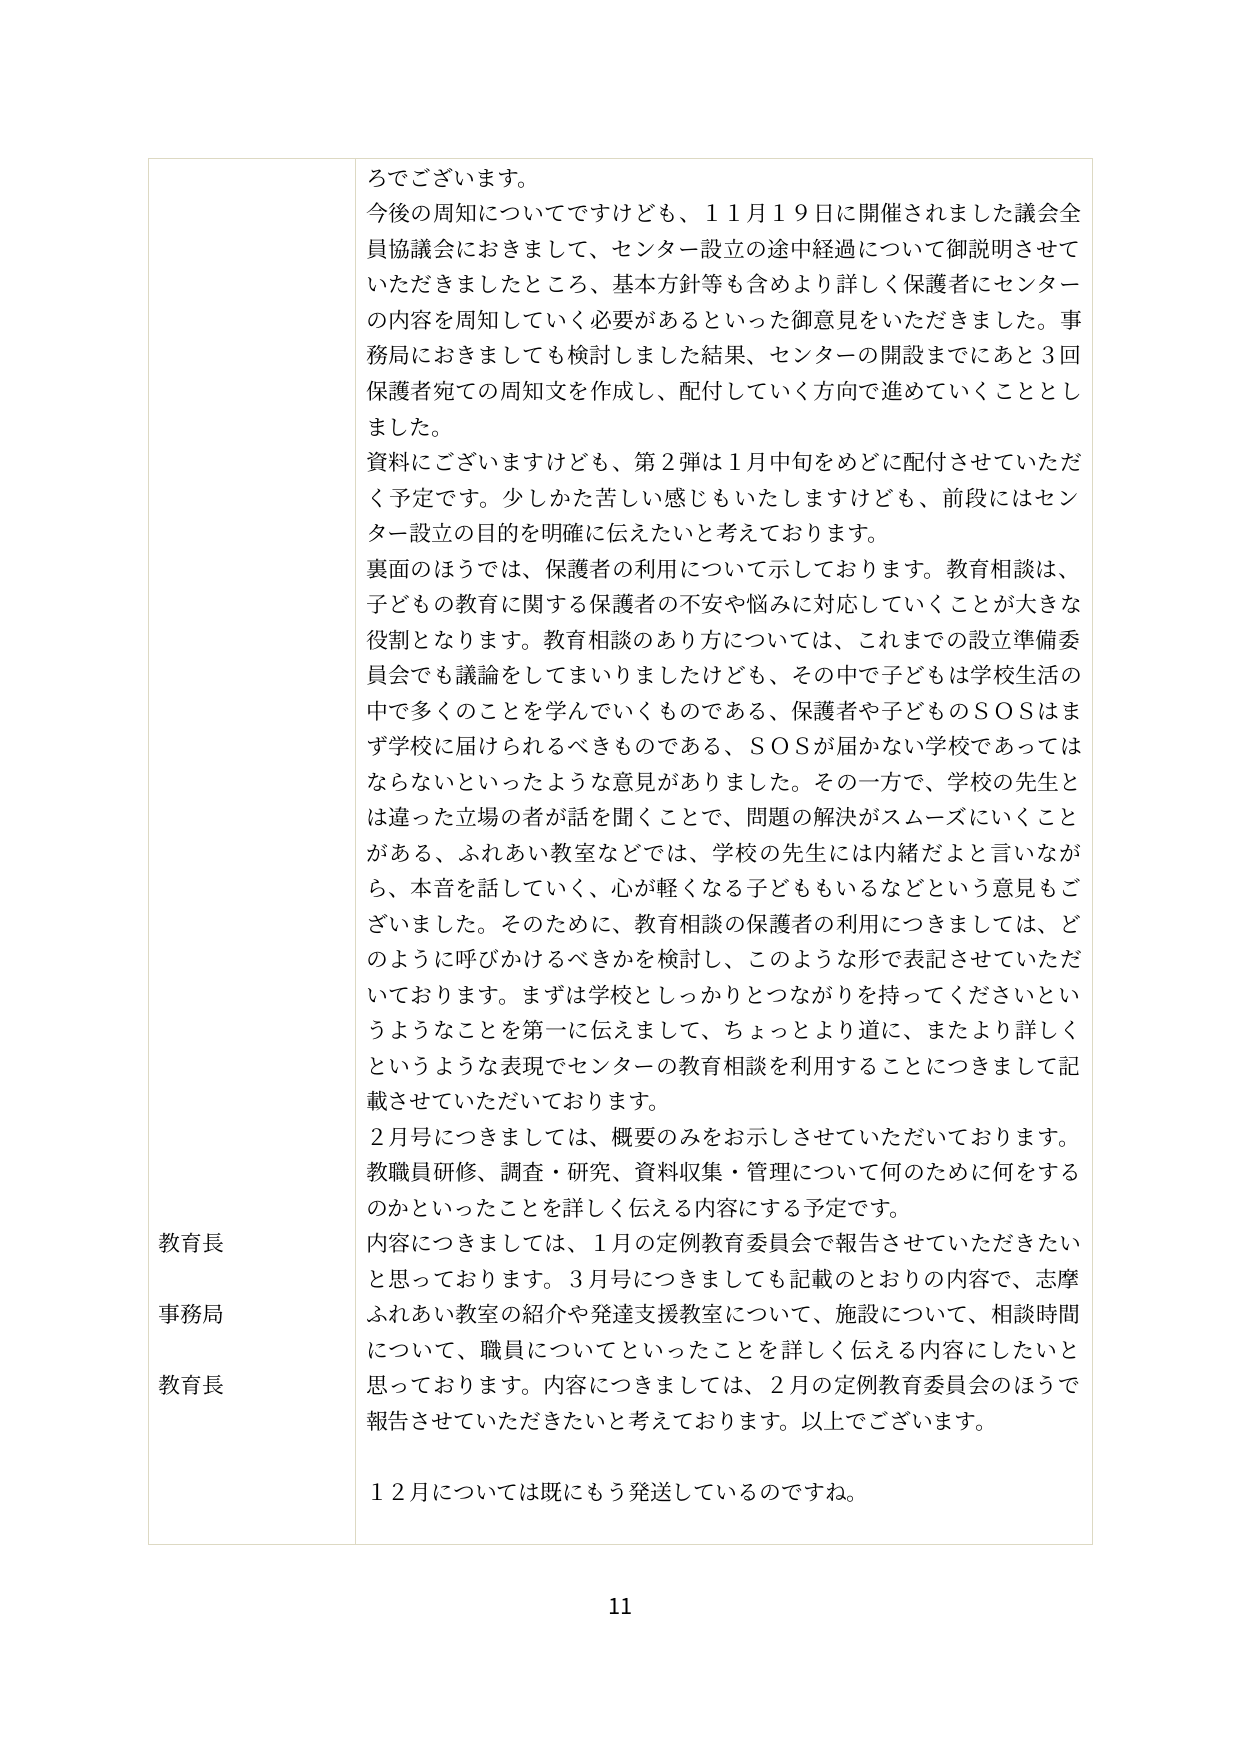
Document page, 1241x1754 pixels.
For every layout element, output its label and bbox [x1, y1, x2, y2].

table_cell [149, 159, 355, 1544]
table_cell [356, 159, 1092, 1544]
